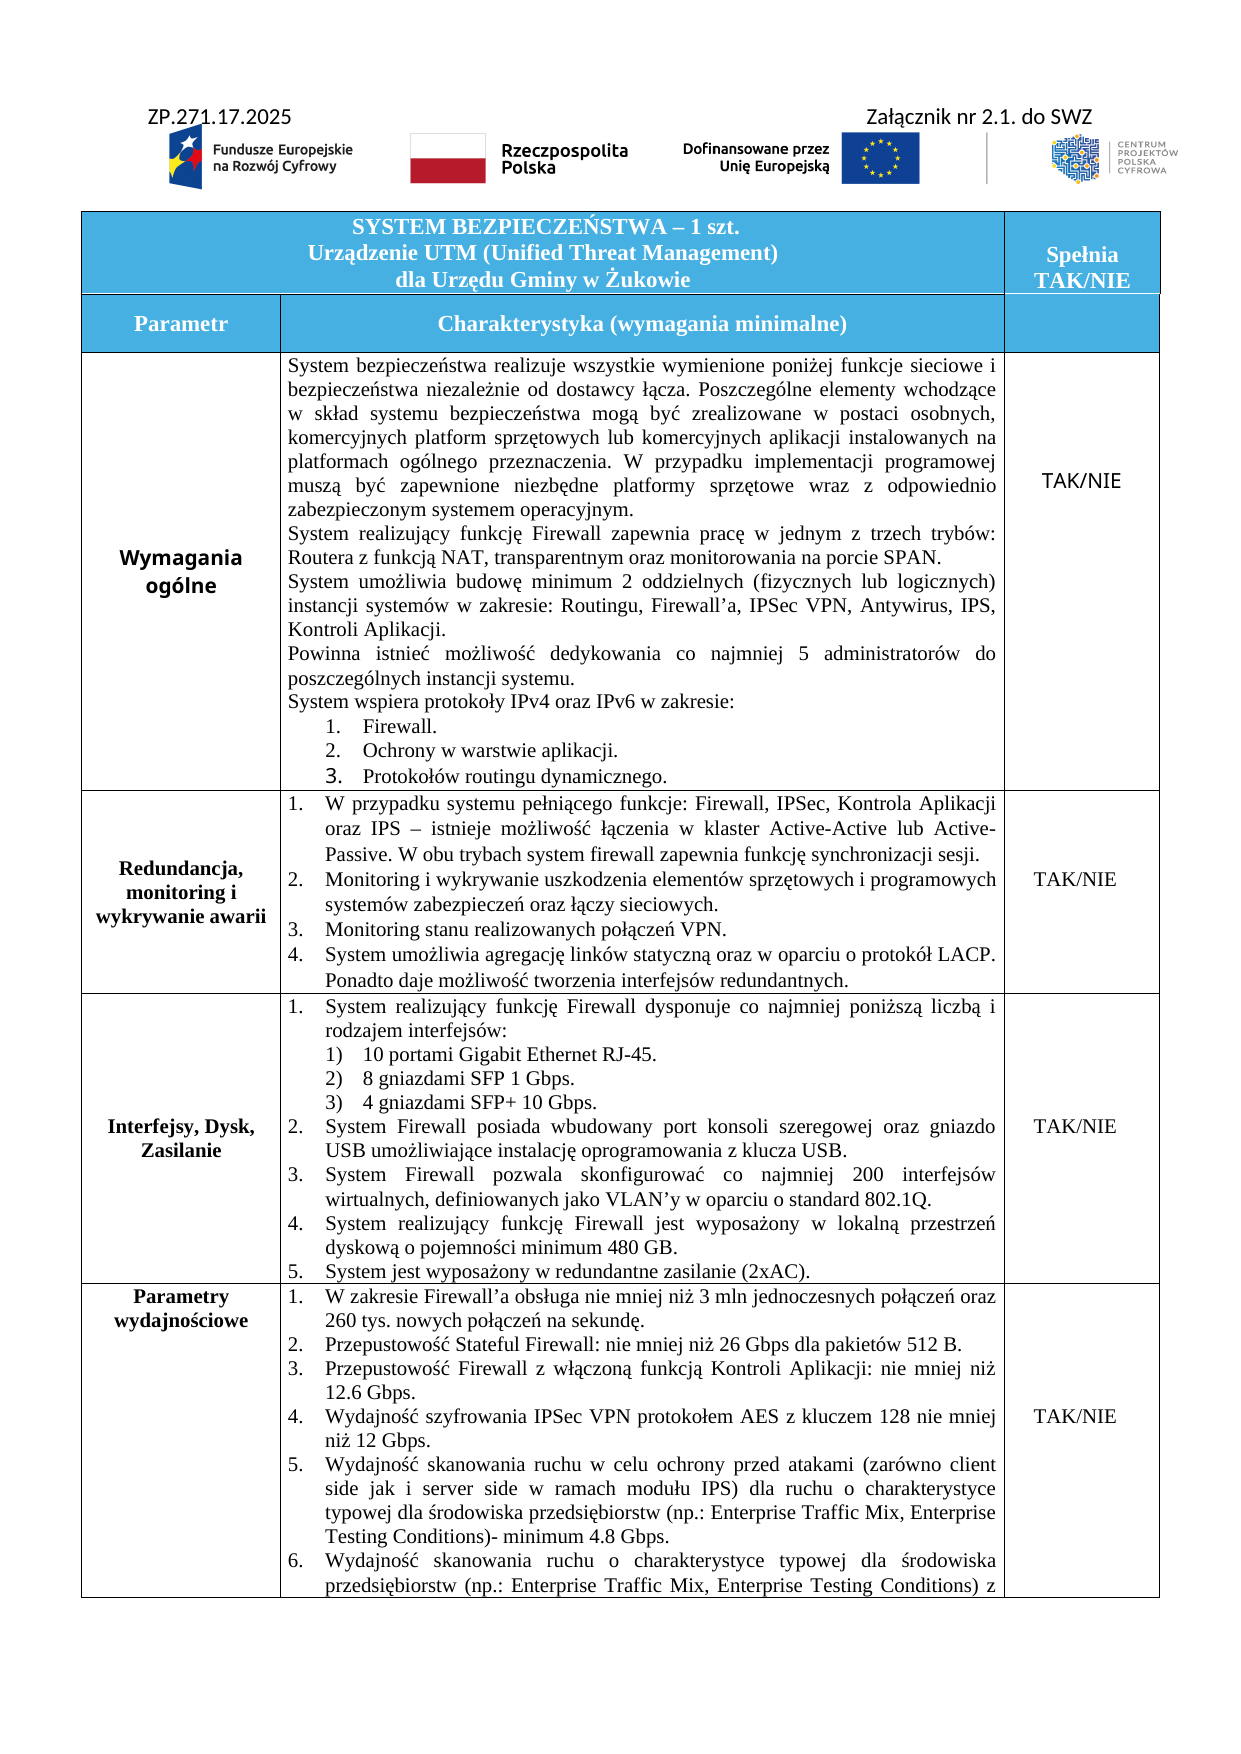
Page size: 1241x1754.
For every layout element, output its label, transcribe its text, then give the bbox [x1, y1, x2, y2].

table_header SYSTEM BEZPIECZEŃSTWA – 1 szt. Urządzenie UTM (Unified Threat Management) dla Urzędu Gminy w Żukowie [82, 212, 1004, 293]
table_cell Wymagania ogólne [82, 353, 280, 790]
table_cell TAK/NIE [1005, 791, 1159, 993]
picture [147, 101, 1211, 211]
table_cell [1005, 294, 1159, 352]
table_cell Parametry wydajnościowe [82, 1284, 280, 1597]
table_cell Charakterystyka (wymagania minimalne) [281, 295, 1004, 352]
table_cell TAK/NIE [1005, 994, 1159, 1283]
table_cell System bezpieczeństwa realizuje wszystkie wymienione poniżej funkcje sieciowe i bezpieczeństwa niezależnie od dostawcy łącza. Poszczególne elementy wchodzące w skład systemu bezpieczeństwa mogą być zrealizowane w postaci osobnych, komercyjnych platform sprzętowych lub komercyjnych aplikacji instalowanych na platformach ogólnego przeznaczenia. W przypadku implementacji programowej muszą być zapewnione niezbędne platformy sprzętowe wraz z odpowiednio zabezpieczonym systemem operacyjnym. System realizujący funkcję Firewall zapewnia pracę w jednym z trzech trybów: Routera z funkcją NAT, transparentnym oraz monitorowania na porcie SPAN. System umożliwia budowę minimum 2 oddzielnych (fizycznych lub logicznych) instancji systemów w zakresie: Routingu, Firewall’a, IPSec VPN, Antywirus, IPS, Kontroli Aplikacji. Powinna istnieć możliwość dedykowania co najmniej 5 administratorów do poszczególnych instancji systemu. System wspiera protokoły IPv4 oraz IPv6 w zakresie: Firewall. Ochrony w warstwie aplikacji. Protokołów routingu dynamicznego. [281, 353, 1004, 790]
table_cell TAK/NIE [1005, 353, 1159, 790]
table_cell Parametr [82, 295, 280, 352]
table_cell System realizujący funkcję Firewall dysponuje co najmniej poniższą liczbą i rodzajem interfejsów: 10 portami Gigabit Ethernet RJ-45. 8 gniazdami SFP 1 Gbps. 4 gniazdami SFP+ 10 Gbps. System Firewall posiada wbudowany port konsoli szeregowej oraz gniazdo USB umożliwiające instalację oprogramowania z klucza USB. System Firewall pozwala skonfigurować co najmniej 200 interfejsów wirtualnych, definiowanych jako VLAN’y w oparciu o standard 802.1Q. System realizujący funkcję Firewall jest wyposażony w lokalną przestrzeń dyskową o pojemności minimum 480 GB. System jest wyposażony w redundantne zasilanie (2xAC). [281, 994, 1004, 1283]
table_cell TAK/NIE [1005, 1284, 1159, 1597]
table_cell Interfejsy, Dysk, Zasilanie [82, 994, 280, 1283]
table_cell Redundancja, monitoring i wykrywanie awarii [82, 791, 280, 993]
table_header Spełnia TAK/NIE [1005, 212, 1160, 293]
table_cell W przypadku systemu pełniącego funkcje: Firewall, IPSec, Kontrola Aplikacji oraz IPS – istnieje możliwość łączenia w klaster Active-Active lub Active-Passive. W obu trybach system firewall zapewnia funkcję synchronizacji sesji. Monitoring i wykrywanie uszkodzenia elementów sprzętowych i programowych systemów zabezpieczeń oraz łączy sieciowych. Monitoring stanu realizowanych połączeń VPN. System umożliwia agregację linków statyczną oraz w oparciu o protokół LACP. Ponadto daje możliwość tworzenia interfejsów redundantnych. [281, 791, 1004, 993]
